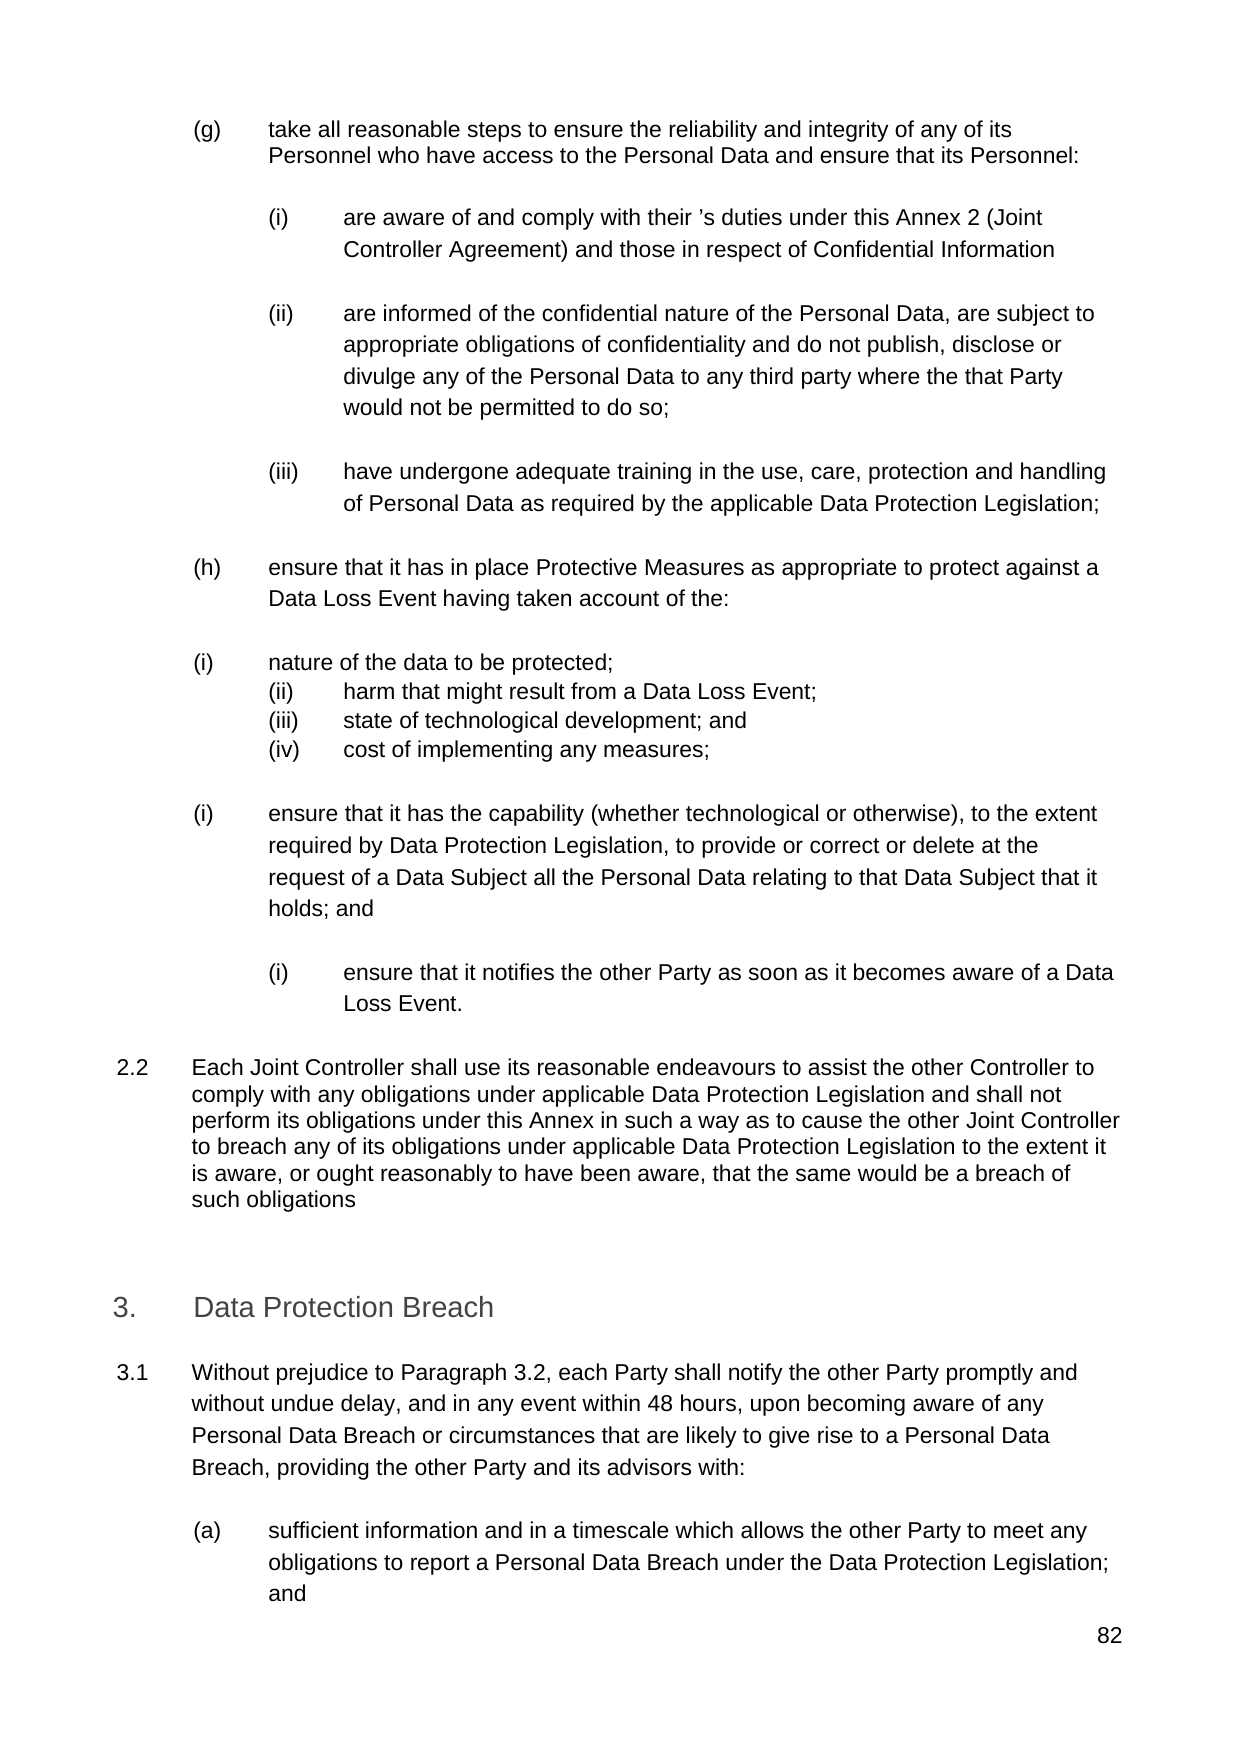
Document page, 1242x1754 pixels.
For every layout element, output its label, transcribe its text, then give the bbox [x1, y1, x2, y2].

list are aware of and comply with their ’s duties under this Annex 2 (Joint Controller Agreement) and those in respect of Confidential Information [268, 204, 1121, 262]
list harm that might result from a Data Loss Event; [268, 678, 1121, 704]
list are informed of the confidential nature of the Personal Data, are subject to appropriate obligations of confidentiality and do not publish, disclose or divulge any of the Personal Data to any third party where the that Party would not be permitted to do so; [268, 299, 1121, 421]
text (i) ensure that it has the capability (whether technological or otherwise), to the extent required by Data Protection Legislation, to provide or correct or delete at the request of a Data Subject all the Personal Data relating to that Data Subject that it holds; and [193, 800, 1121, 921]
text 3.1 Without prejudice to Paragraph 3.2, each Party shall notify the other Party promptly and without undue delay, and in any event within 48 hours, upon becoming aware of any Personal Data Breach or circumstances that are likely to give rise to a Personal Data Breach, providing the other Party and its advisors with: [116, 1359, 1121, 1480]
list sufficient information and in a timescale which allows the other Party to meet any obligations to report a Personal Data Breach under the Data Protection Legislation; and [193, 1517, 1121, 1607]
text 2.2 Each Joint Controller shall use its reasonable endeavours to assist the other Controller to comply with any obligations under applicable Data Protection Legislation and shall not perform its obligations under this Annex in such a way as to cause the other Joint Controller to breach any of its obligations under applicable Data Protection Legislation to the extent it is aware, or ought reasonably to have been aware, that the same would be a breach of such obligations [116, 1054, 1121, 1212]
list have undergone adequate training in the use, care, protection and handling of Personal Data as required by the applicable Data Protection Legislation; [268, 458, 1121, 516]
list ensure that it has in place Protective Measures as appropriate to protect against a Data Loss Event having taken account of the: [193, 553, 1121, 611]
list cost of implementing any measures; [268, 736, 1121, 763]
list nature of the data to be protected; [193, 649, 1121, 675]
subtitle 3. Data Protection Breach [0, 1290, 1122, 1324]
text (i) ensure that it notifies the other Party as soon as it becomes aware of a Data Loss Event. [268, 959, 1121, 1017]
list state of technological development; and [268, 707, 1121, 734]
list take all reasonable steps to ensure the reliability and integrity of any of its Personnel who have access to the Personal Data and ensure that its Personnel: [193, 116, 1121, 168]
